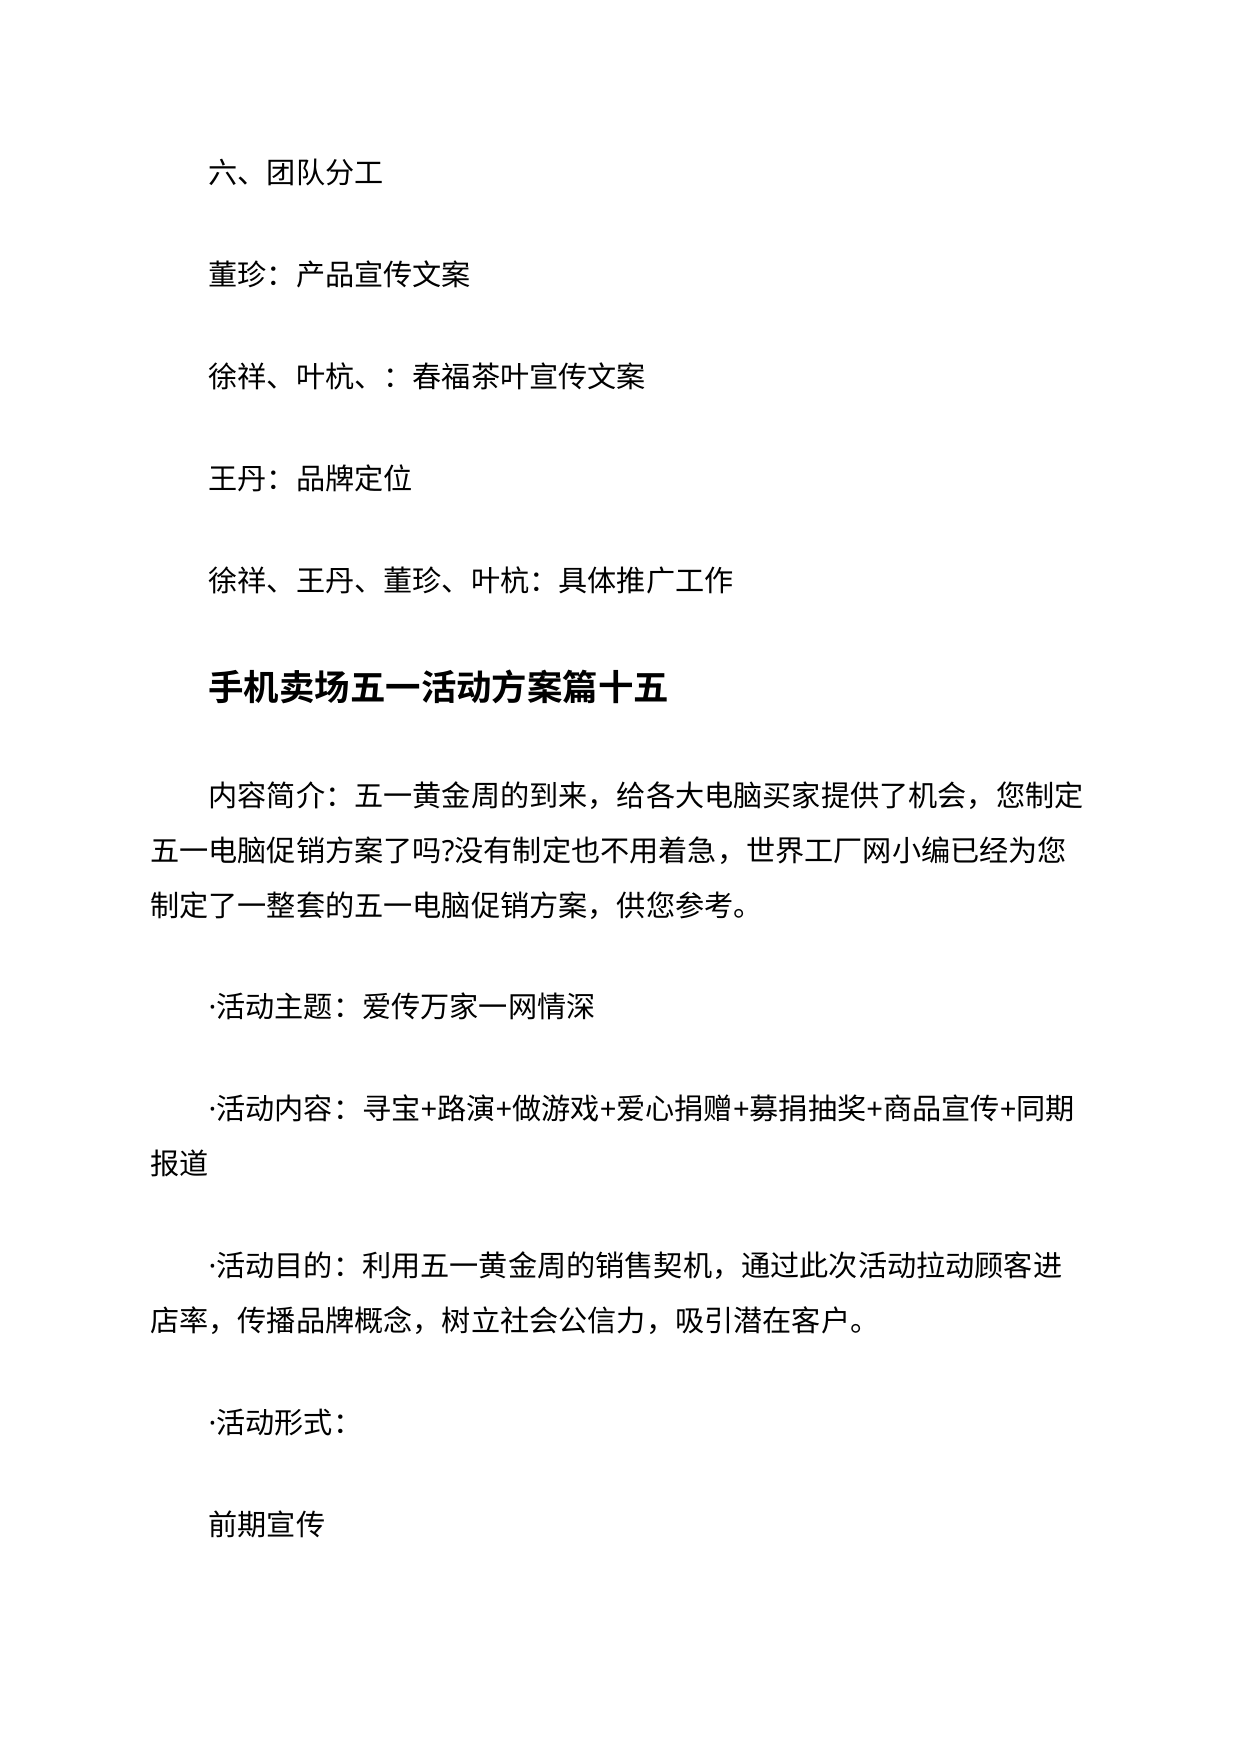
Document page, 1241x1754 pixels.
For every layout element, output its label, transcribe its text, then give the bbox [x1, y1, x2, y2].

text 六、团队分工 [150, 150, 1090, 192]
text 徐祥、王丹、董珍、叶杭：具体推广工作 [150, 557, 1090, 599]
text ·活动目的：利用五一黄金周的销售契机，通过此次活动拉动顾客进店率，传播品牌概念，树立社会公信力，吸引潜在客户。 [150, 1243, 1090, 1340]
text 内容简介：五一黄金周的到来，给各大电脑买家提供了机会，您制定五一电脑促销方案了吗?没有制定也不用着急，世界工厂网小编已经为您制定了一整套的五一电脑促销方案，供您参考。 [150, 772, 1090, 924]
text 王丹：品牌定位 [150, 455, 1090, 498]
text ·活动形式： [150, 1399, 1090, 1442]
text ·活动内容：寻宝+路演+做游戏+爱心捐赠+募捐抽奖+商品宣传+同期报道 [150, 1086, 1090, 1183]
text ·活动主题：爱传万家一网情深 [150, 984, 1090, 1026]
text 董珍：产品宣传文案 [150, 252, 1090, 294]
text 徐祥、叶杭、：春福茶叶宣传文案 [150, 353, 1090, 396]
text 手机卖场五一活动方案篇十五 [150, 659, 1090, 710]
text 前期宣传 [150, 1501, 1090, 1544]
